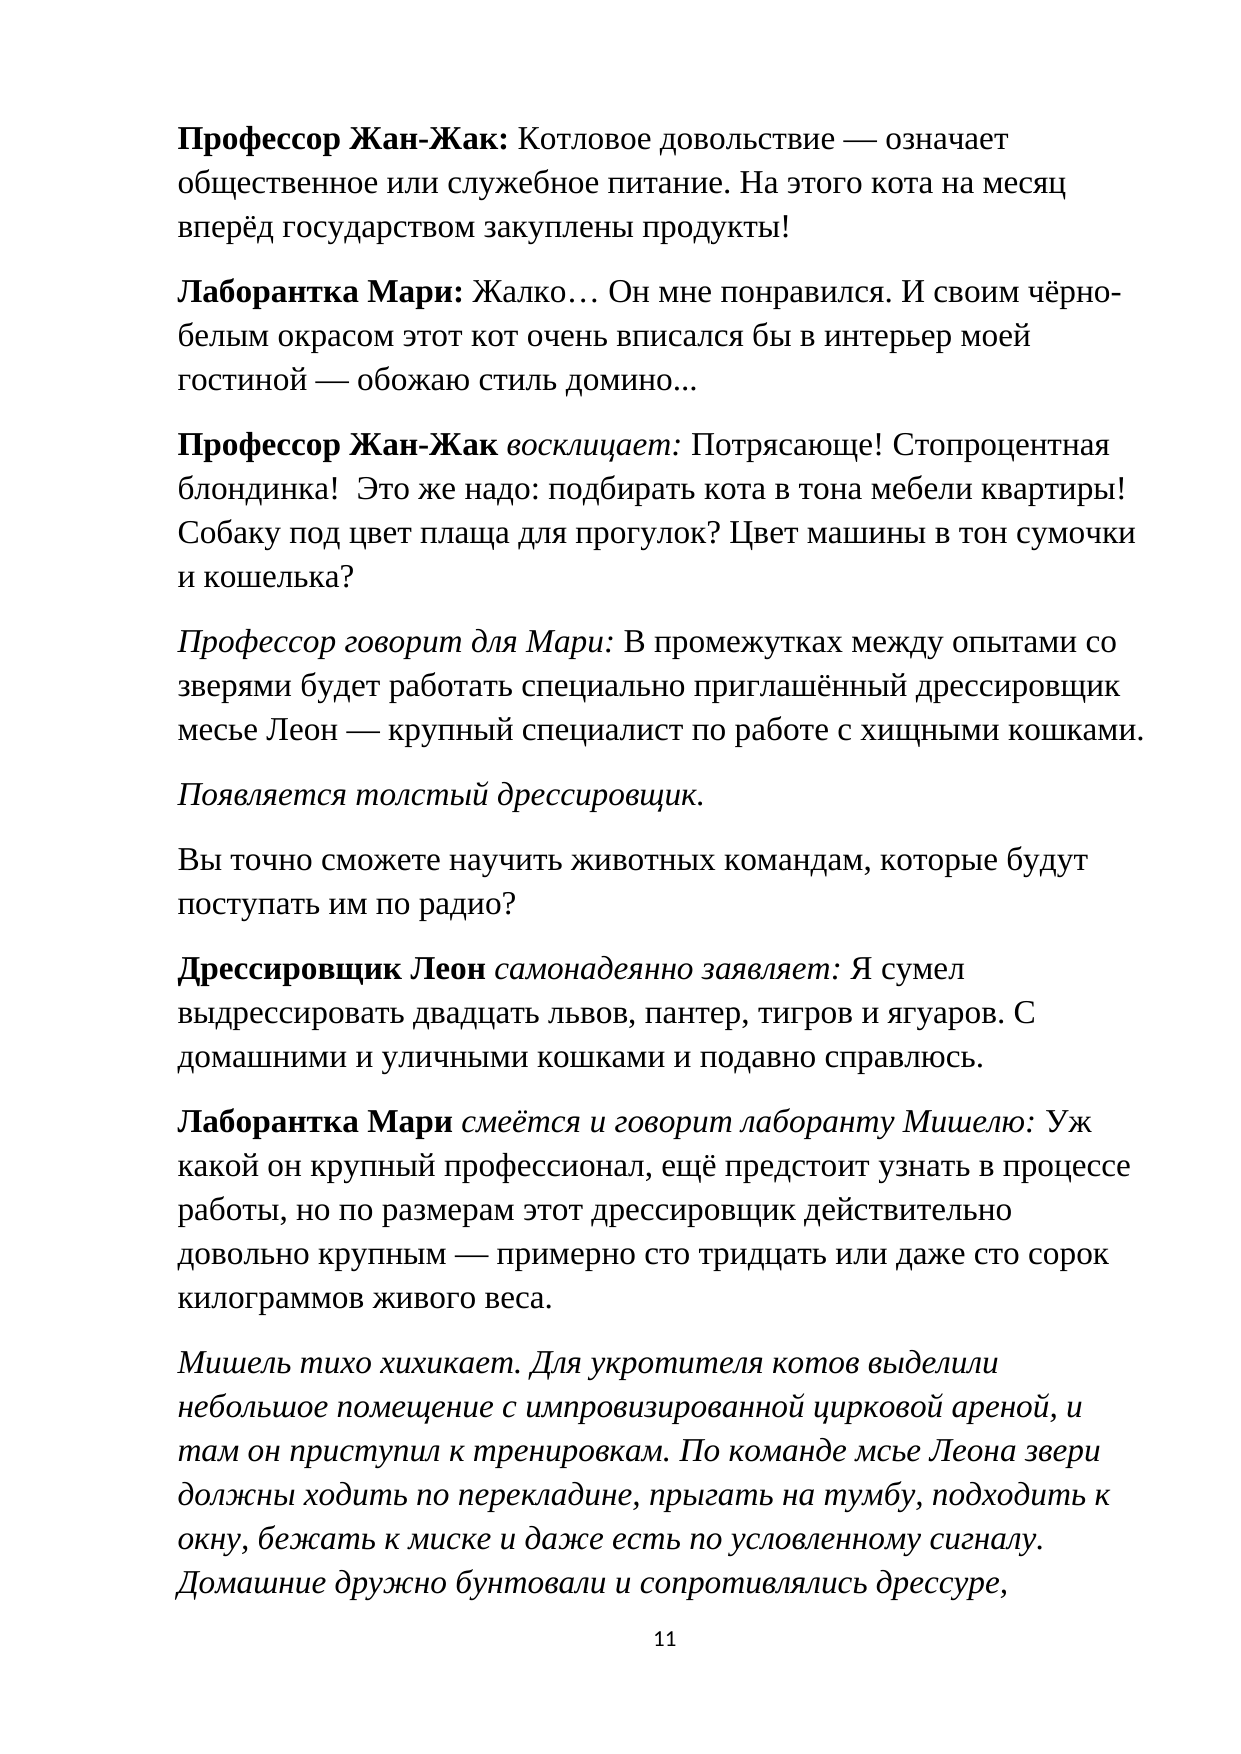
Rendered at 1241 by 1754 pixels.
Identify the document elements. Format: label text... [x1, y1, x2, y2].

text Вы точно сможете научить животных командам, которые будут поступать им по радио? [177, 839, 1152, 922]
text Профессор Жан-Жак: Котловое довольствие — означает общественное или служебное питание. На этого кота на месяц вперёд государством закуплены продукты! [177, 118, 1152, 244]
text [177, 1342, 1152, 1601]
text Профессор говорит для Мари: В промежутках между опытами со зверями будет работать специально приглашённый дрессировщик месье Леон — крупный специалист по работе с хищными кошками. [177, 621, 1152, 748]
text Дрессировщик Леон самонадеянно заявляет: Я сумел выдрессировать двадцать львов, пантер, тигров и ягуаров. С домашними и уличными кошками и подавно справлюсь. [177, 948, 1152, 1074]
text Лаборантка Мари смеётся и говорит лаборанту Мишелю: Уж какой он крупный профессионал, ещё предстоит узнать в процессе работы, но по размерам этот дрессировщик действительно довольно крупным — примерно сто тридцать или даже сто сорок килограммов живого веса. [177, 1101, 1152, 1316]
text Появляется толстый дрессировщик. [177, 774, 1152, 813]
text Лаборантка Мари: Жалко… Он мне понравился. И своим чёрно-белым окрасом этот кот очень вписался бы в интерьер моей гостиной — обожаю стиль домино... [177, 271, 1152, 398]
text Профессор Жан-Жак восклицает: Потрясающе! Стопроцентная блондинка! Это же надо: подбирать кота в тона мебели квартиры! Собаку под цвет плаща для прогулок? Цвет машины в тон сумочки и кошелька? [177, 424, 1152, 595]
